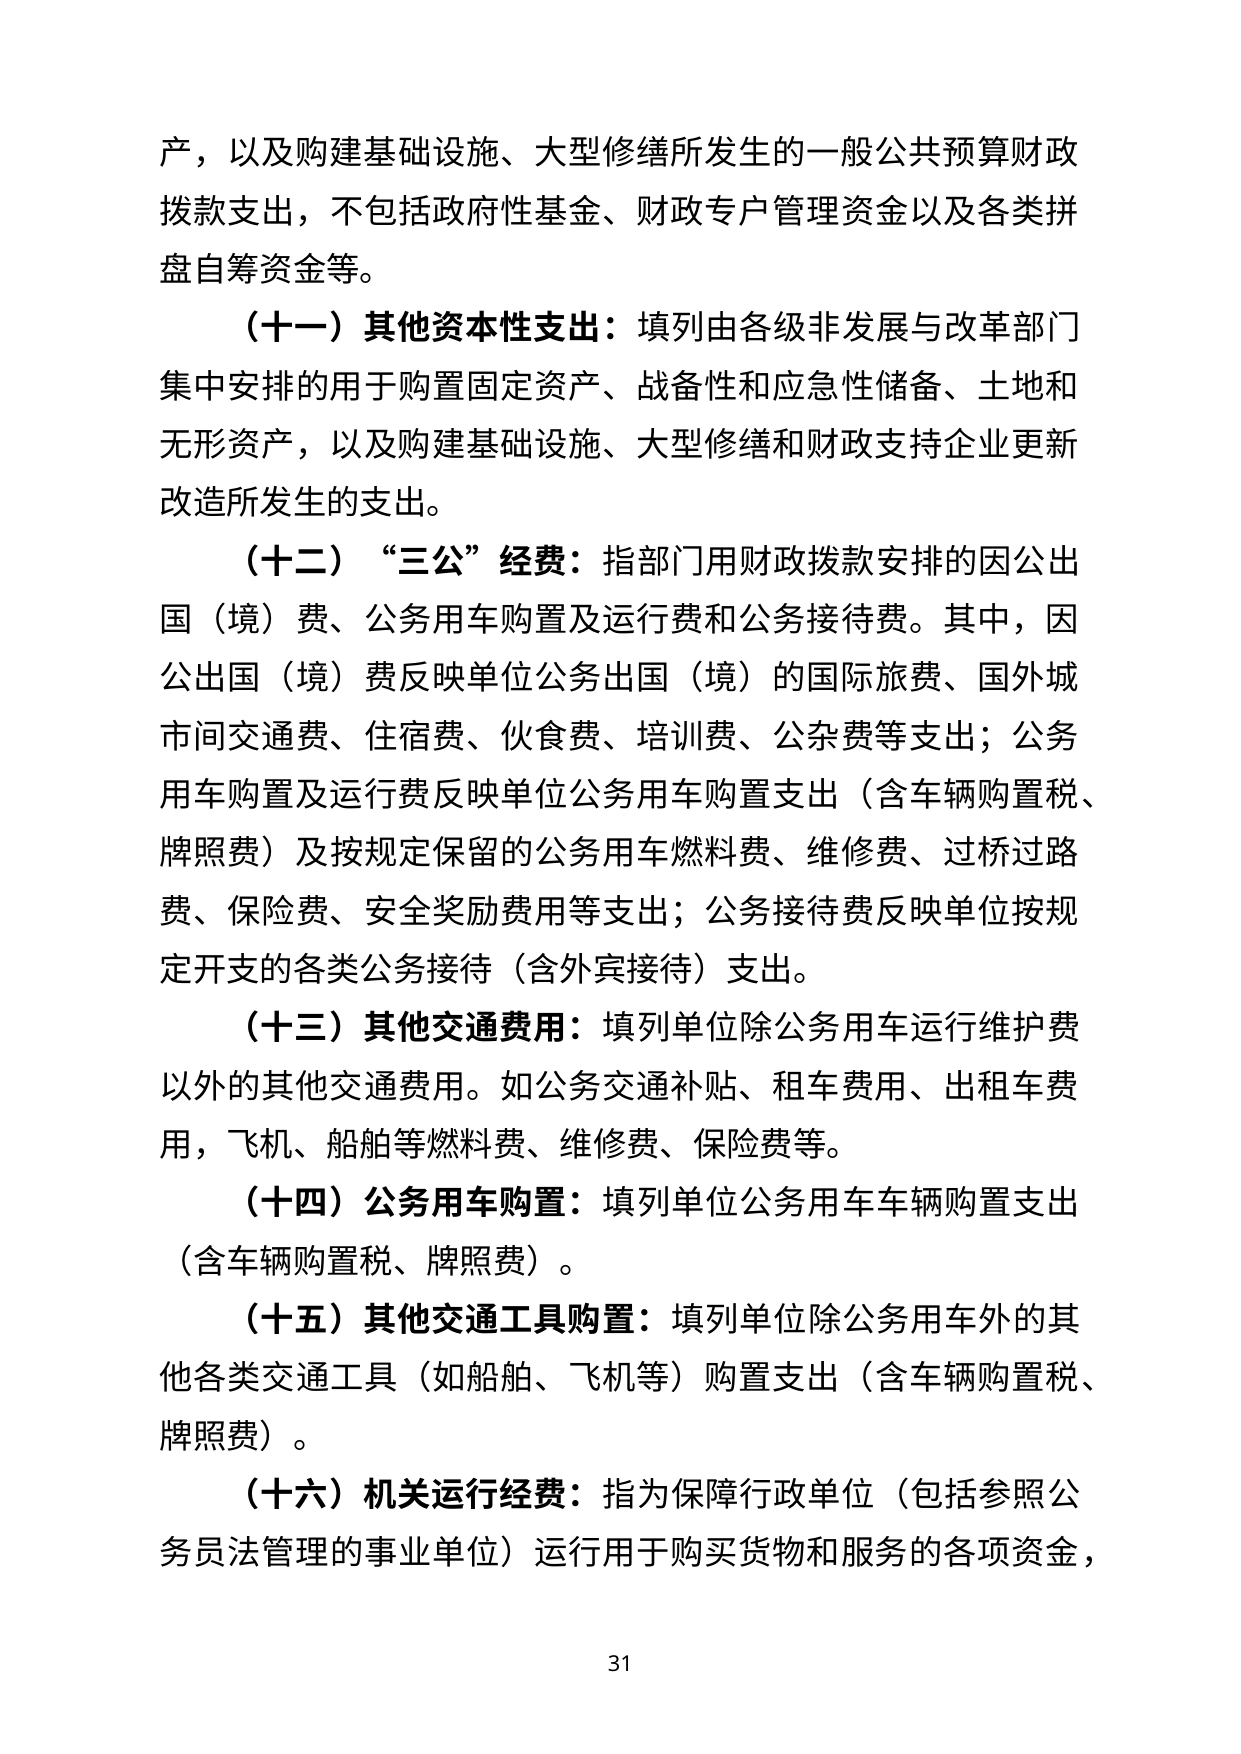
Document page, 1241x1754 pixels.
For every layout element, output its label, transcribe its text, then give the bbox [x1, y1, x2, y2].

text （十五）其他交通工具购置：填列单位除公务用车外的其他各类交通工具（如船舶、飞机等）购置支出（含车辆购置税、牌照费）。 [159, 1285, 1081, 1460]
text （十二）“三公”经费：指部门用财政拨款安排的因公出国（境）费、公务用车购置及运行费和公务接待费。其中，因公出国（境）费反映单位公务出国（境）的国际旅费、国外城市间交通费、住宿费、伙食费、培训费、公杂费等支出；公务用车购置及运行费反映单位公务用车购置支出（含车辆购置税、牌照费）及按规定保留的公务用车燃料费、维修费、过桥过路费、保险费、安全奖励费用等支出；公务接待费反映单位按规定开支的各类公务接待（含外宾接待）支出。 [159, 526, 1081, 993]
text （十四）公务用车购置：填列单位公务用车车辆购置支出（含车辆购置税、牌照费）。 [159, 1168, 1081, 1285]
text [159, 1460, 1081, 1576]
text （十三）其他交通费用：填列单位除公务用车运行维护费以外的其他交通费用。如公务交通补贴、租车费用、出租车费用，飞机、船舶等燃料费、维修费、保险费等。 [159, 993, 1081, 1168]
text （十一）其他资本性支出：填列由各级非发展与改革部门集中安排的用于购置固定资产、战备性和应急性储备、土地和无形资产，以及购建基础设施、大型修缮和财政支持企业更新改造所发生的支出。 [159, 293, 1081, 526]
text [159, 118, 1081, 293]
